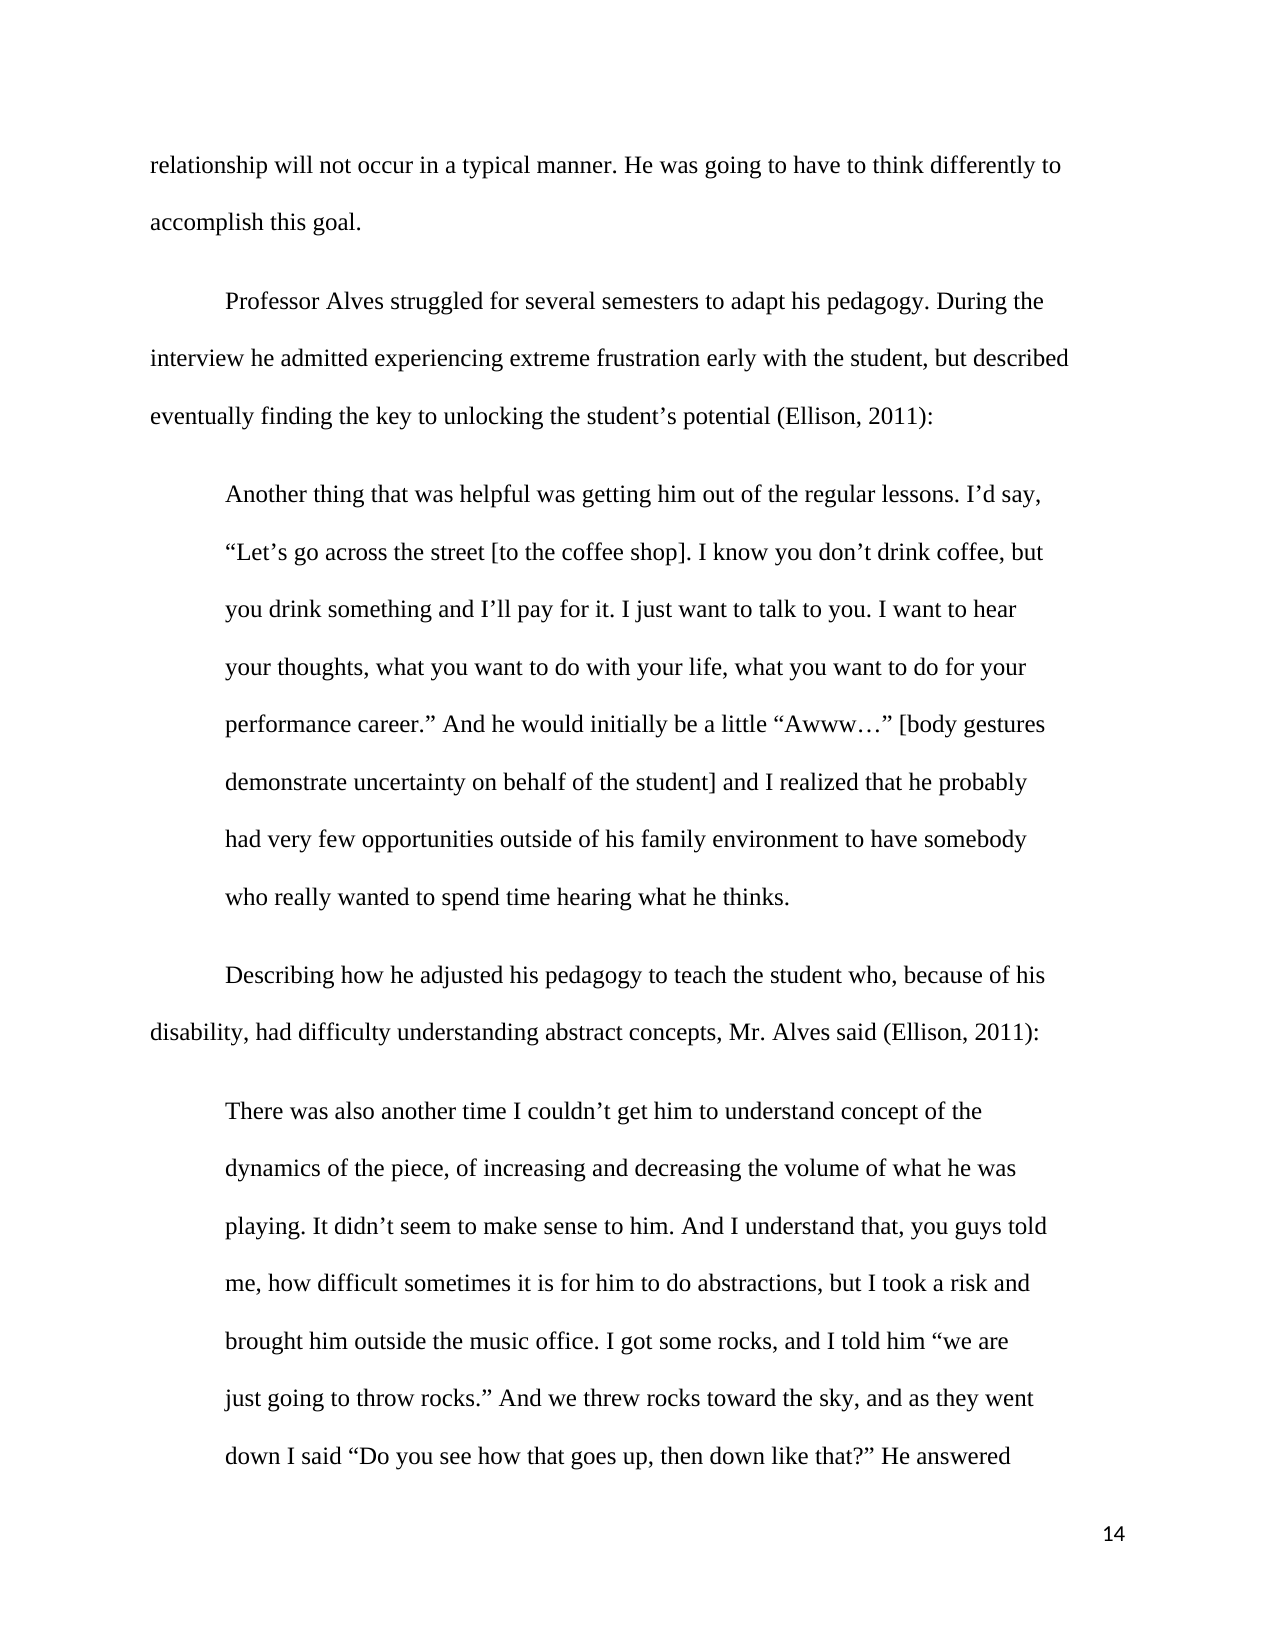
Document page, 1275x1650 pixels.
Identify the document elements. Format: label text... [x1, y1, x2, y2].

text Professor Alves struggled for several semesters to adapt his pedagogy. During the interview he admitted experiencing extreme frustration early with the student, but described eventually finding the key to unlocking the student’s potential (Ellison, 2011): [150, 286, 1125, 429]
text Another thing that was helpful was getting him out of the regular lessons. I’d say, “Let’s go across the street [to the coffee shop]. I know you don’t drink coffee, but you drink something and I’ll pay for it. I just want to talk to you. I want to hear your thoughts, what you want to do with your life, what you want to do for your performance career.” And he would initially be a little “Awww…” [body gestures demonstrate uncertainty on behalf of the student] and I realized that he probably had very few opportunities outside of his family environment to have somebody who really wanted to spend time hearing what he thinks. [225, 479, 1050, 910]
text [225, 1096, 1050, 1469]
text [150, 150, 1125, 236]
text Describing how he adjusted his pedagogy to teach the student who, because of his disability, had difficulty understanding abstract concepts, Mr. Alves said (Ellison, 2011): [150, 960, 1125, 1046]
